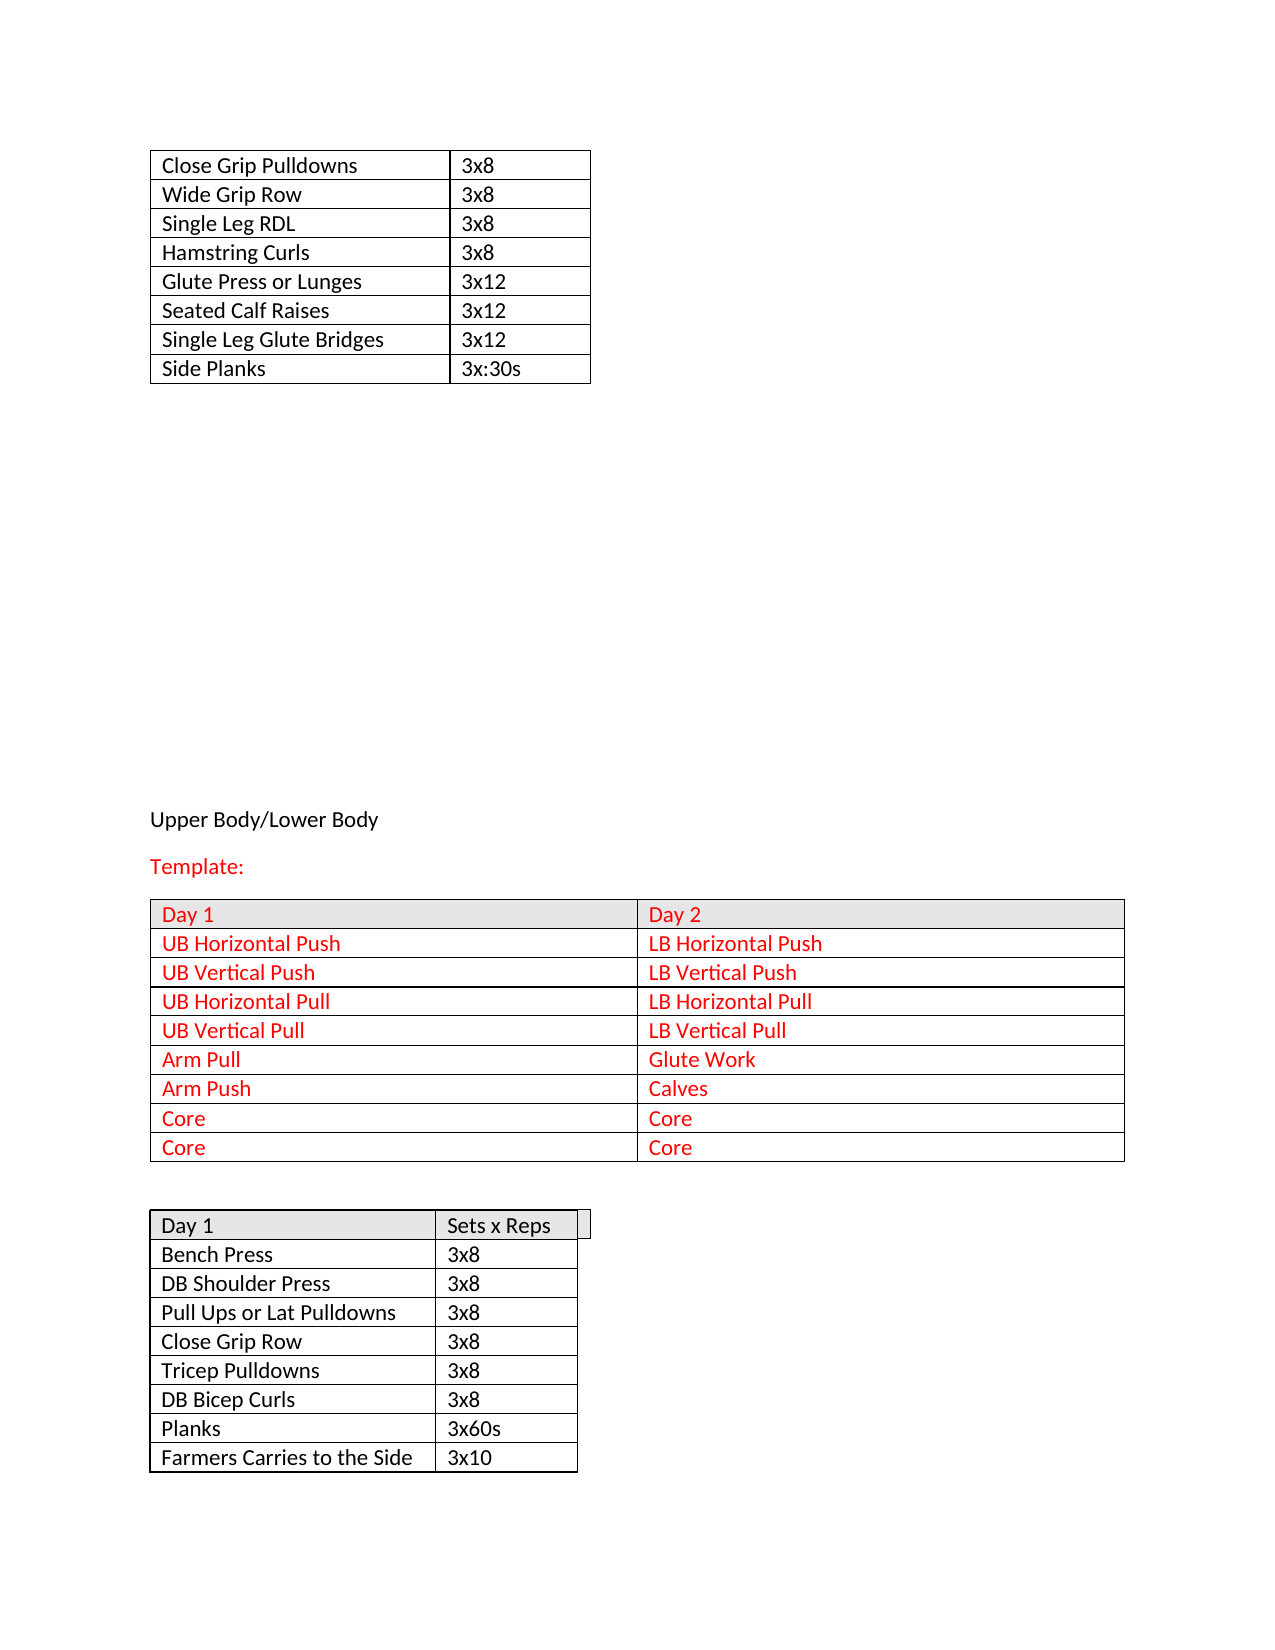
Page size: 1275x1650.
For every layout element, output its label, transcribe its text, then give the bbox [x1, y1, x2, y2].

table_cell Single Leg RDL [151, 209, 449, 237]
table_cell 3x8 [451, 180, 590, 208]
table_header Sets x Reps [436, 1211, 577, 1239]
table_cell Close Grip Pulldowns [151, 151, 449, 179]
table_cell Tricep Pulldowns [151, 1356, 435, 1384]
table_cell Hamstring Curls [151, 238, 449, 266]
table_cell UB Vertical Pull [151, 1016, 637, 1044]
table_cell Single Leg Glute Bridges [151, 325, 449, 353]
table_cell 3x10 [436, 1443, 577, 1471]
table_cell Arm Pull [151, 1046, 637, 1073]
table_cell 3x8 [436, 1240, 577, 1268]
table_header Day 1 [151, 1211, 435, 1239]
table_cell 3x8 [436, 1269, 577, 1297]
text Upper Body/Lower Body [150, 805, 1125, 833]
table_cell 3x12 [451, 296, 590, 324]
table_cell LB Vertical Push [638, 958, 1124, 986]
table_cell DB Shoulder Press [151, 1269, 435, 1297]
table_cell 3x:30s [451, 355, 590, 382]
table_cell DB Bicep Curls [151, 1385, 435, 1413]
table_cell Glute Press or Lunges [151, 267, 449, 295]
table_cell Core [151, 1133, 637, 1161]
table_cell 3x8 [451, 238, 590, 266]
table_header Day 1 [151, 900, 637, 928]
table_cell Core [638, 1133, 1124, 1161]
table_cell 3x60s [436, 1414, 577, 1442]
table_cell UB Vertical Push [151, 958, 637, 986]
table_cell Close Grip Row [151, 1327, 435, 1355]
table_cell 3x12 [451, 267, 590, 295]
table_cell Pull Ups or Lat Pulldowns [151, 1298, 435, 1326]
text Template: [150, 852, 1125, 880]
table_cell LB Horizontal Pull [638, 988, 1124, 1015]
table_cell Bench Press [151, 1240, 435, 1268]
table_cell Calves [638, 1075, 1124, 1103]
table_cell 3x8 [451, 209, 590, 237]
table_cell 3x8 [436, 1356, 577, 1384]
table_cell 3x8 [436, 1327, 577, 1355]
table_cell Seated Calf Raises [151, 296, 449, 324]
table_cell UB Horizontal Push [151, 929, 637, 957]
table_cell Planks [151, 1414, 435, 1442]
table_cell UB Horizontal Pull [151, 988, 637, 1015]
table_cell LB Vertical Pull [638, 1016, 1124, 1044]
table_cell LB Horizontal Push [638, 929, 1124, 957]
table_cell 3x8 [451, 151, 590, 179]
table_cell Glute Work [638, 1046, 1124, 1073]
table_cell Side Planks [151, 355, 449, 382]
table_cell Wide Grip Row [151, 180, 449, 208]
table_cell 3x12 [451, 325, 590, 353]
table_cell Core [151, 1104, 637, 1132]
table_cell Core [638, 1104, 1124, 1132]
table_header Day 2 [638, 900, 1124, 928]
table_cell Arm Push [151, 1075, 637, 1103]
table_cell 3x8 [436, 1385, 577, 1413]
table_cell Farmers Carries to the Side [151, 1443, 435, 1471]
table_cell 3x8 [436, 1298, 577, 1326]
